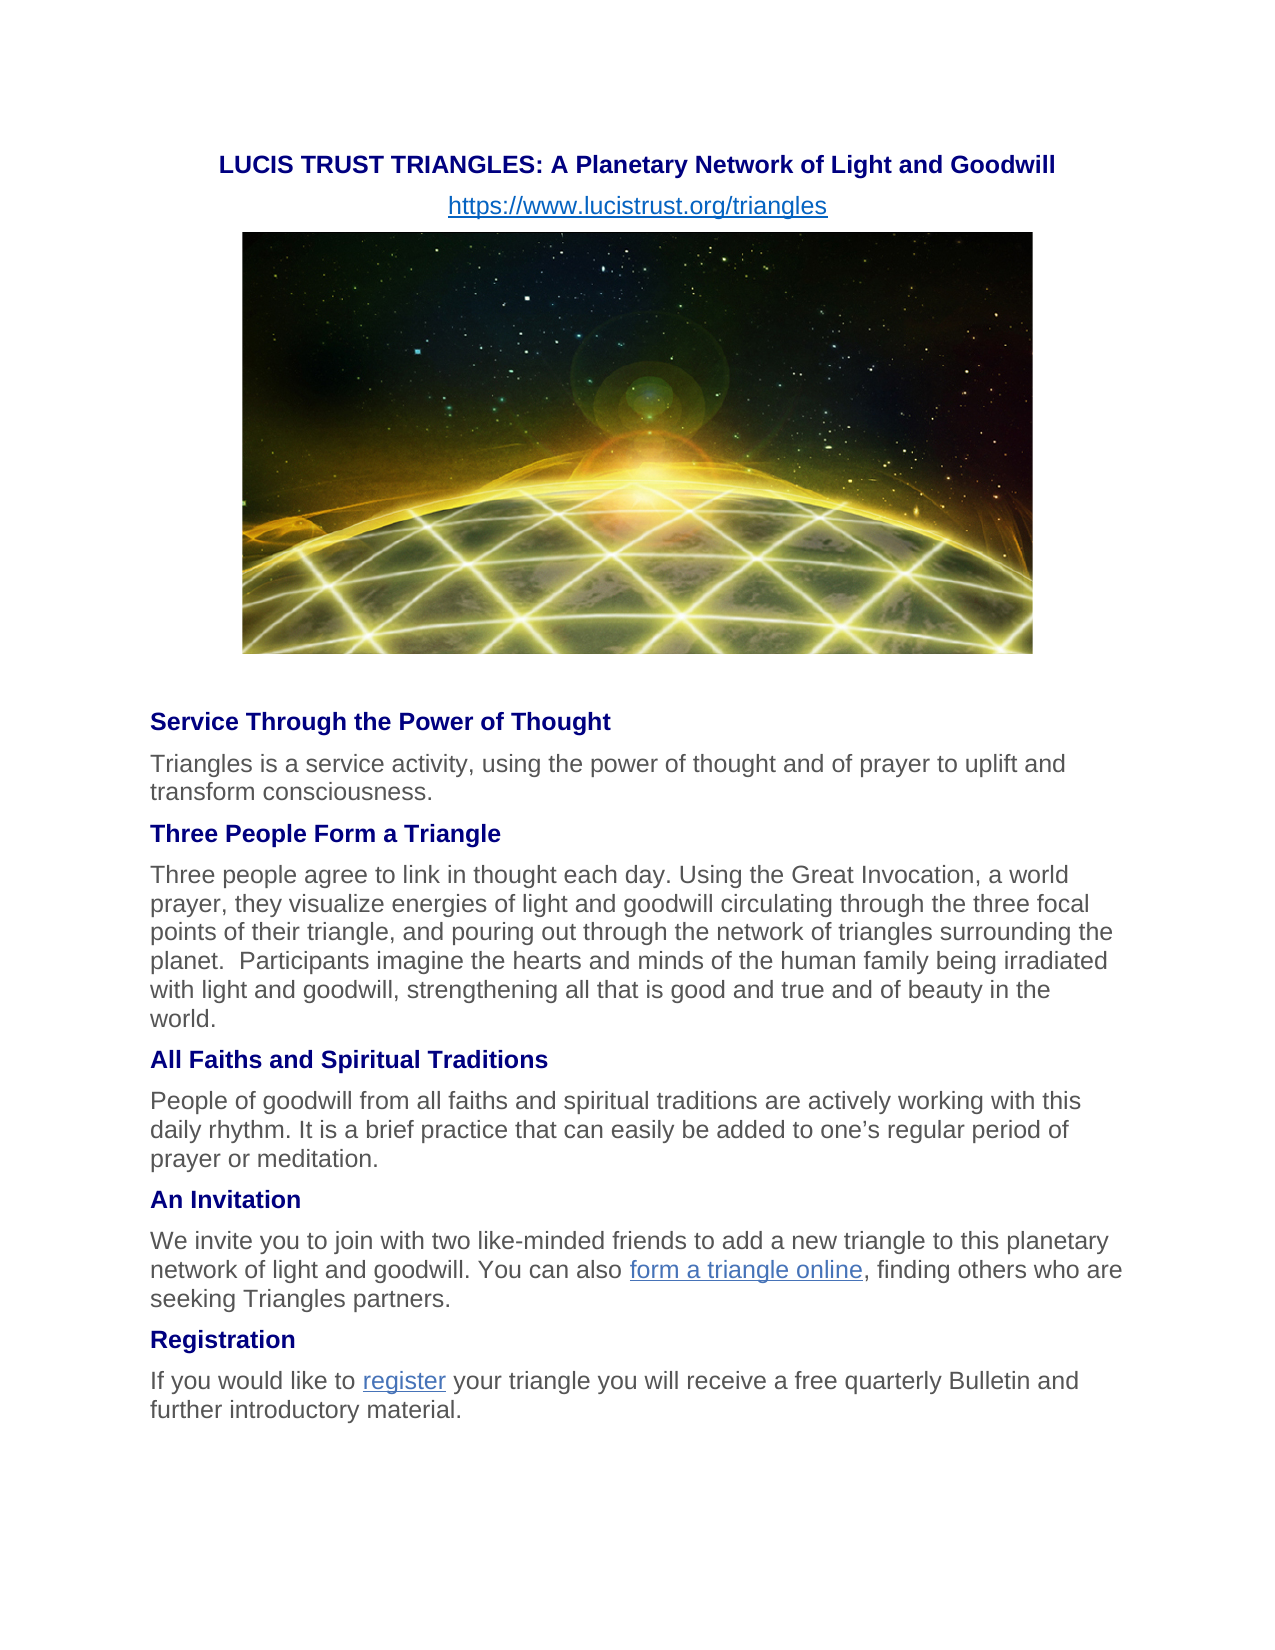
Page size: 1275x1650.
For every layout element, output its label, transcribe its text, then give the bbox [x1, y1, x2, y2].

text Triangles is a service activity, using the power of thought and of prayer to uplift and transform consciousness. [150, 749, 1125, 806]
text People of goodwill from all faiths and spiritual traditions are actively working with this daily rhythm. It is a brief practice that can easily be added to one’s regular period of prayer or meditation. [150, 1086, 1125, 1172]
text All Faiths and Spiritual Traditions [150, 1045, 1125, 1074]
text Registration [150, 1325, 1125, 1354]
text If you would like to register your triangle you will receive a free quarterly Bulletin and further introductory material. [150, 1366, 1125, 1424]
text https://www.lucistrust.org/triangles [150, 191, 1125, 220]
text An Invitation [150, 1185, 1125, 1214]
text Service Through the Power of Thought [150, 707, 1125, 736]
text Three People Form a Triangle [150, 819, 1125, 847]
text We invite you to join with two like-minded friends to add a new triangle to this planetary network of light and goodwill. You can also form a triangle online, finding others who are seeking Triangles partners. [150, 1226, 1125, 1312]
text Three people agree to link in thought each day. Using the Great Invocation, a world prayer, they visualize energies of light and goodwill circulating through the three focal points of their triangle, and pouring out through the network of triangles surrounding the planet. Participants imagine the hearts and minds of the human family being irradiated with light and goodwill, strengthening all that is good and true and of beauty in the world. [150, 860, 1125, 1032]
picture [242, 232, 1033, 654]
text LUCIS TRUST TRIANGLES: A Planetary Network of Light and Goodwill [150, 150, 1125, 179]
